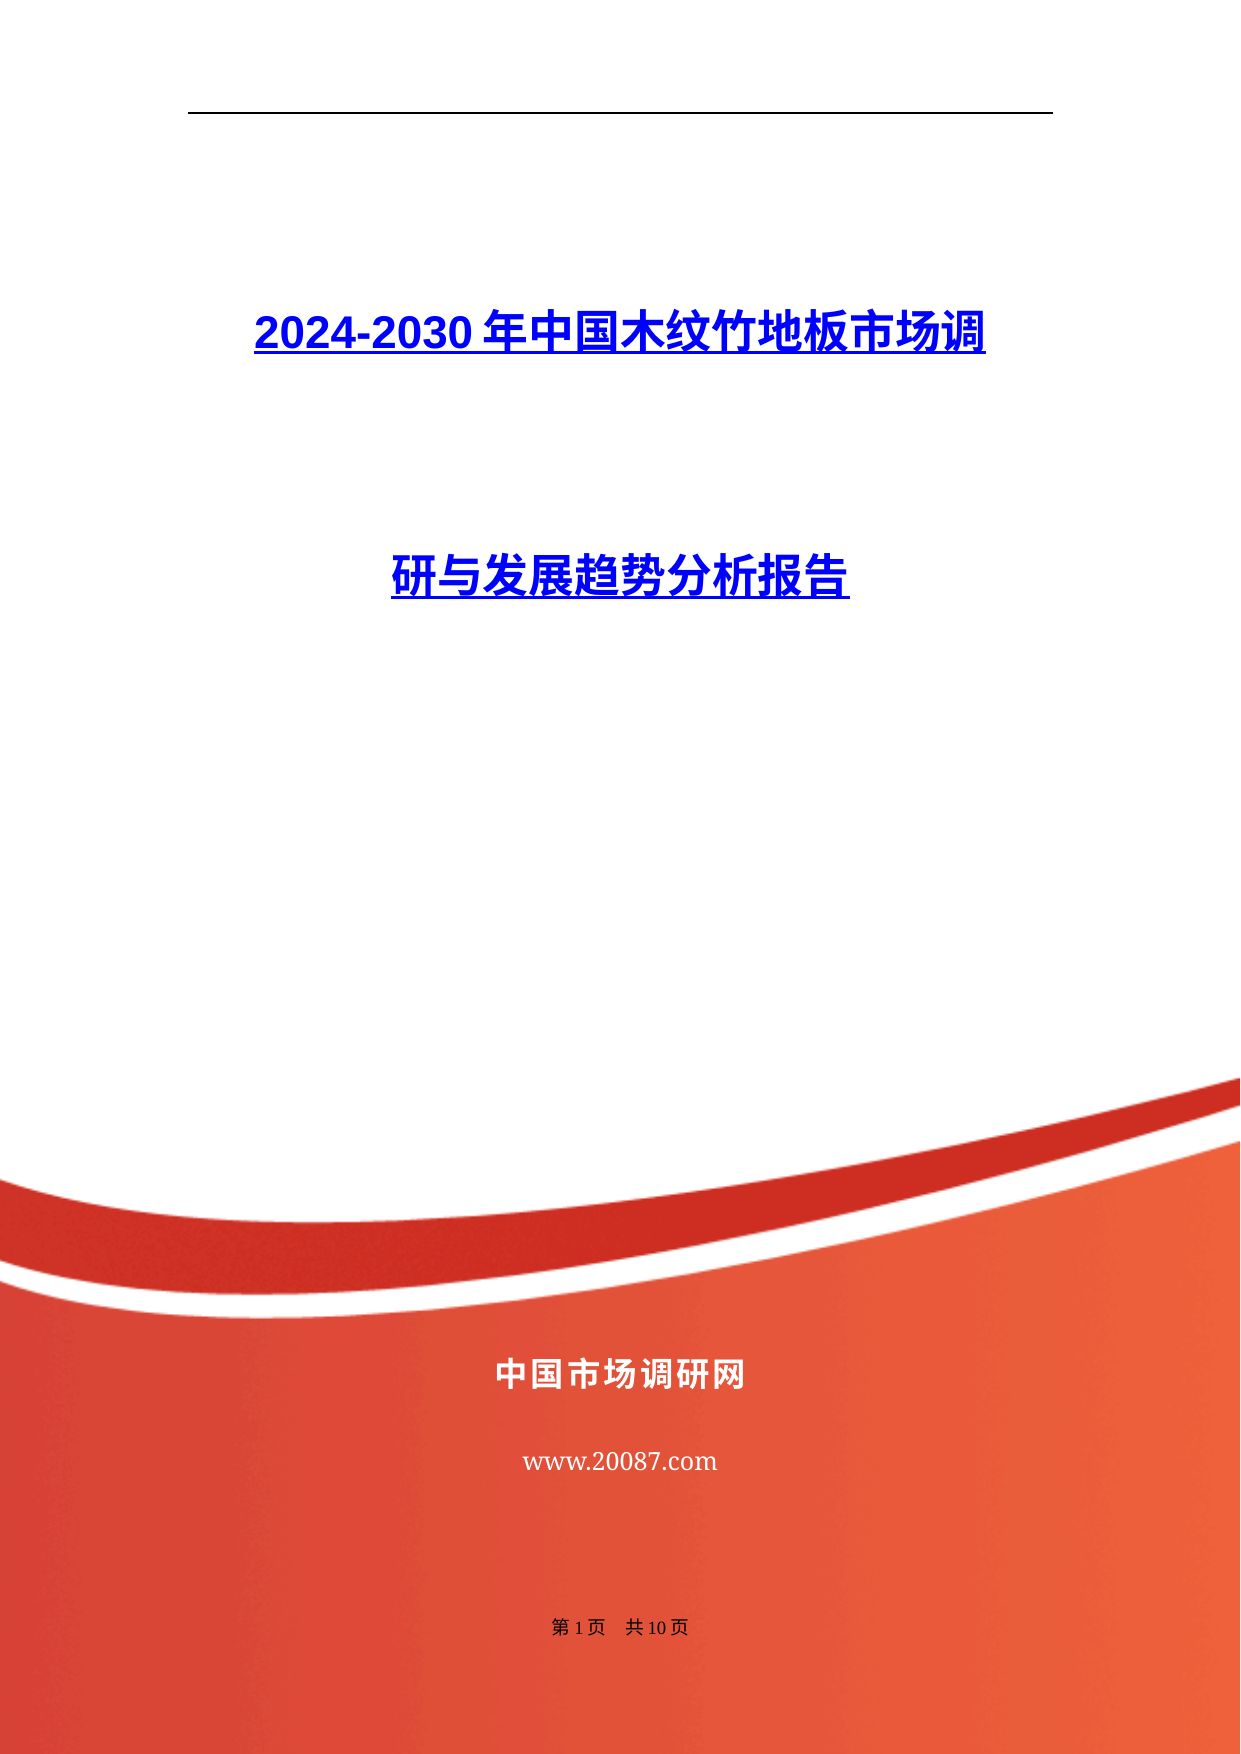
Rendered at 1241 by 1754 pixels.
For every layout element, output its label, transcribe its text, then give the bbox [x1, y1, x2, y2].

text www.20087.com [187, 1428, 1053, 1493]
table_header 2024-2030年中国木纹竹地板市场调研与发展趋势分析报告 [188, 207, 1053, 773]
subtitle 中国市场调研网 [187, 1339, 1053, 1404]
picture [0, 1006, 1241, 1754]
